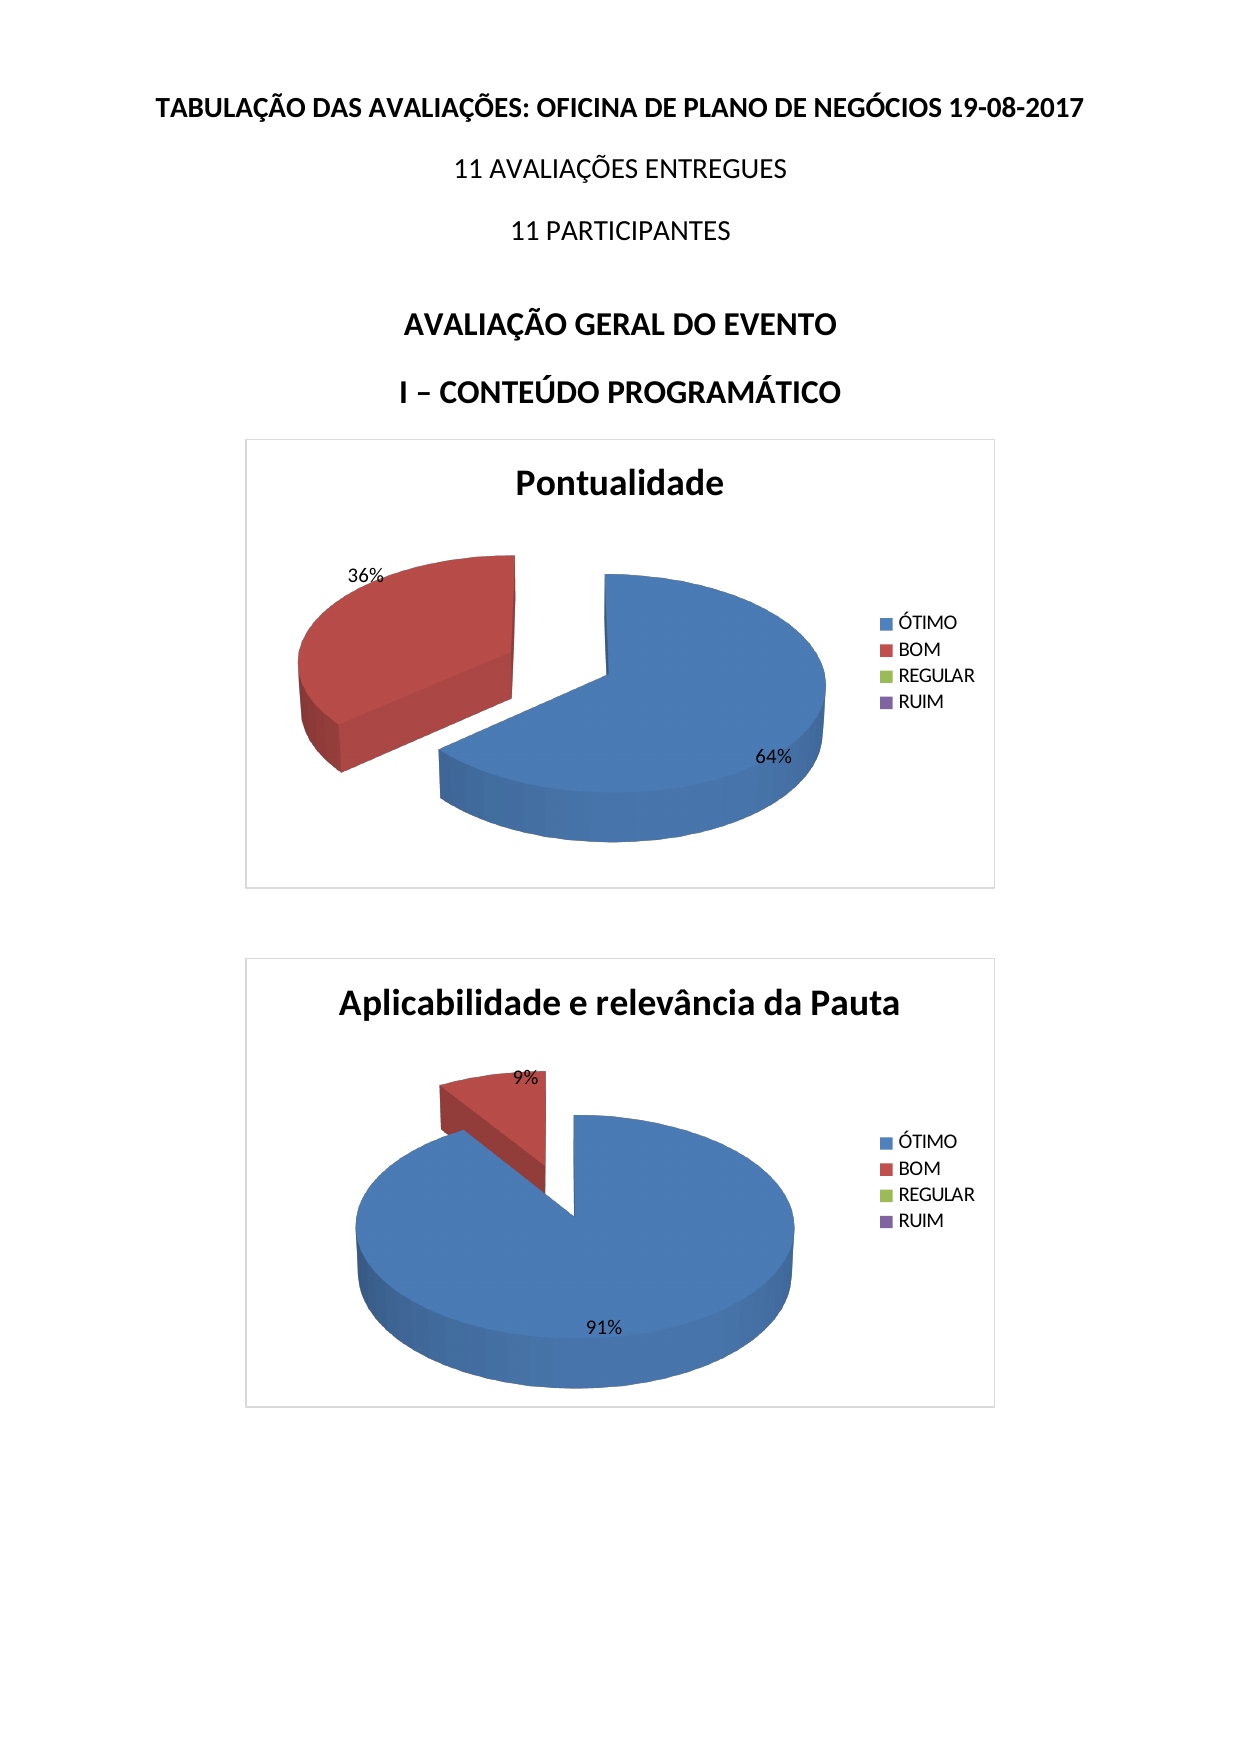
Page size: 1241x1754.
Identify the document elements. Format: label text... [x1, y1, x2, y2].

text TABULAÇÃO DAS AVALIAÇÕES: OFICINA DE PLANO DE NEGÓCIOS 19-08-2017 [118, 89, 1122, 124]
text AVALIAÇÃO GERAL DO EVENTO [118, 303, 1122, 344]
text 11 PARTICIPANTES [118, 212, 1122, 248]
text 11 AVALIAÇÕES ENTREGUES [118, 150, 1122, 186]
text I – CONTEÚDO PROGRAMÁTICO [118, 371, 1122, 412]
